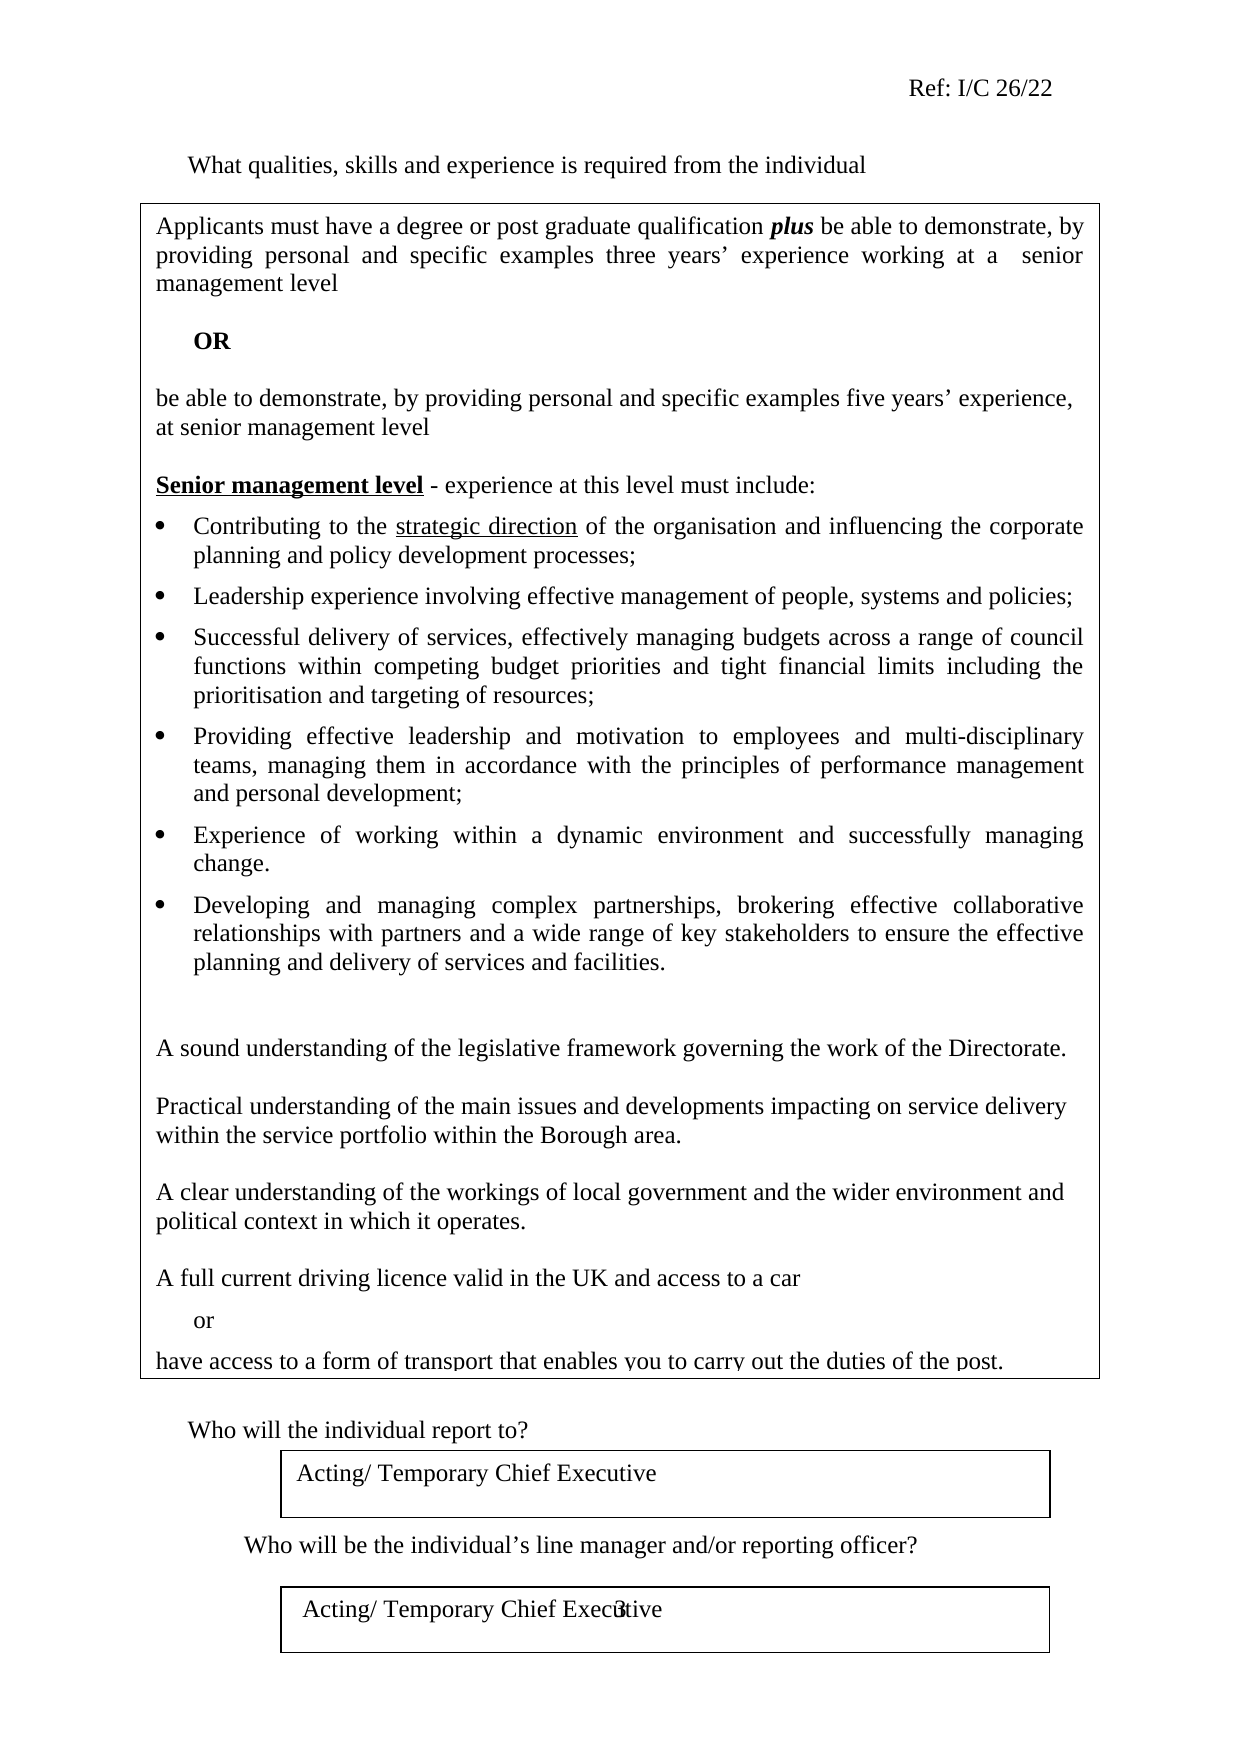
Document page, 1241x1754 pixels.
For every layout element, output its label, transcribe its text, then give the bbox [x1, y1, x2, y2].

text Who will the individual report to? [187, 1415, 1053, 1444]
text What qualities, skills and experience is required from the individual [187, 150, 1053, 179]
text Who will be the individual’s line manager and/or reporting officer? [187, 1530, 1053, 1559]
